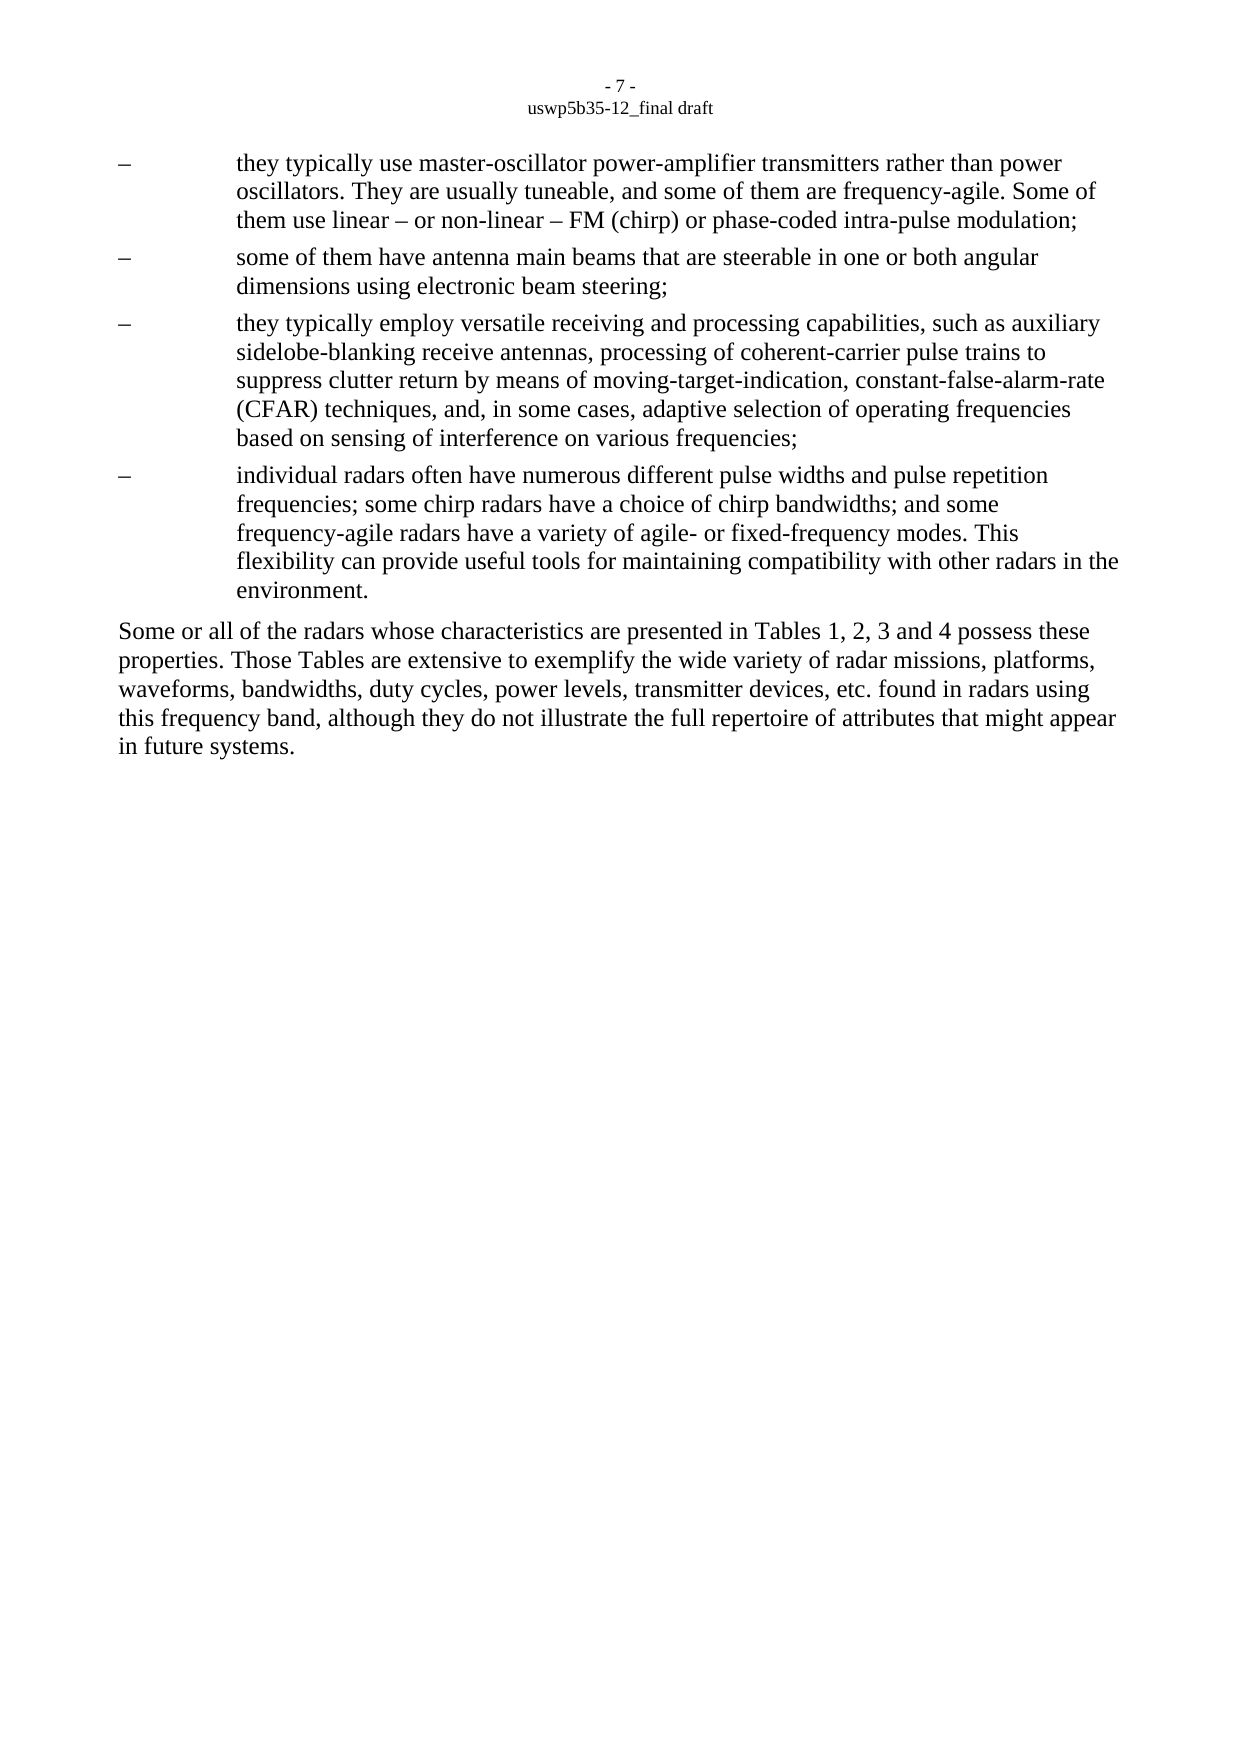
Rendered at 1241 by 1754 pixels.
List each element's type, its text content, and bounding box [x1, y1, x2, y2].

text – some of them have antenna main beams that are steerable in one or both angular dimensions using electronic beam steering; [118, 242, 1122, 300]
text – individual radars often have numerous different pulse widths and pulse repetition frequencies; some chirp radars have a choice of chirp bandwidths; and some frequency-agile radars have a variety of agile- or fixed-frequency modes. This flexibility can provide useful tools for maintaining compatibility with other radars in the environment. [118, 460, 1122, 604]
text Some or all of the radars whose characteristics are presented in Tables 1, 2, 3 and 4 possess these properties. Those Tables are extensive to exemplify the wide variety of radar missions, platforms, waveforms, bandwidths, duty cycles, power levels, transmitter devices, etc. found in radars using this frequency band, although they do not illustrate the full repertoire of attributes that might appear in future systems. [118, 616, 1122, 760]
text – they typically use master-oscillator power-amplifier transmitters rather than power oscillators. They are usually tuneable, and some of them are frequency-agile. Some of them use linear – or non-linear – FM (chirp) or phase-coded intra-pulse modulation; [118, 148, 1122, 234]
text – they typically employ versatile receiving and processing capabilities, such as auxiliary sidelobe-blanking receive antennas, processing of coherent-carrier pulse trains to suppress clutter return by means of moving-target-indication, constant-false-alarm-rate (CFAR) techniques, and, in some cases, adaptive selection of operating frequencies based on sensing of interference on various frequencies; [118, 308, 1122, 452]
